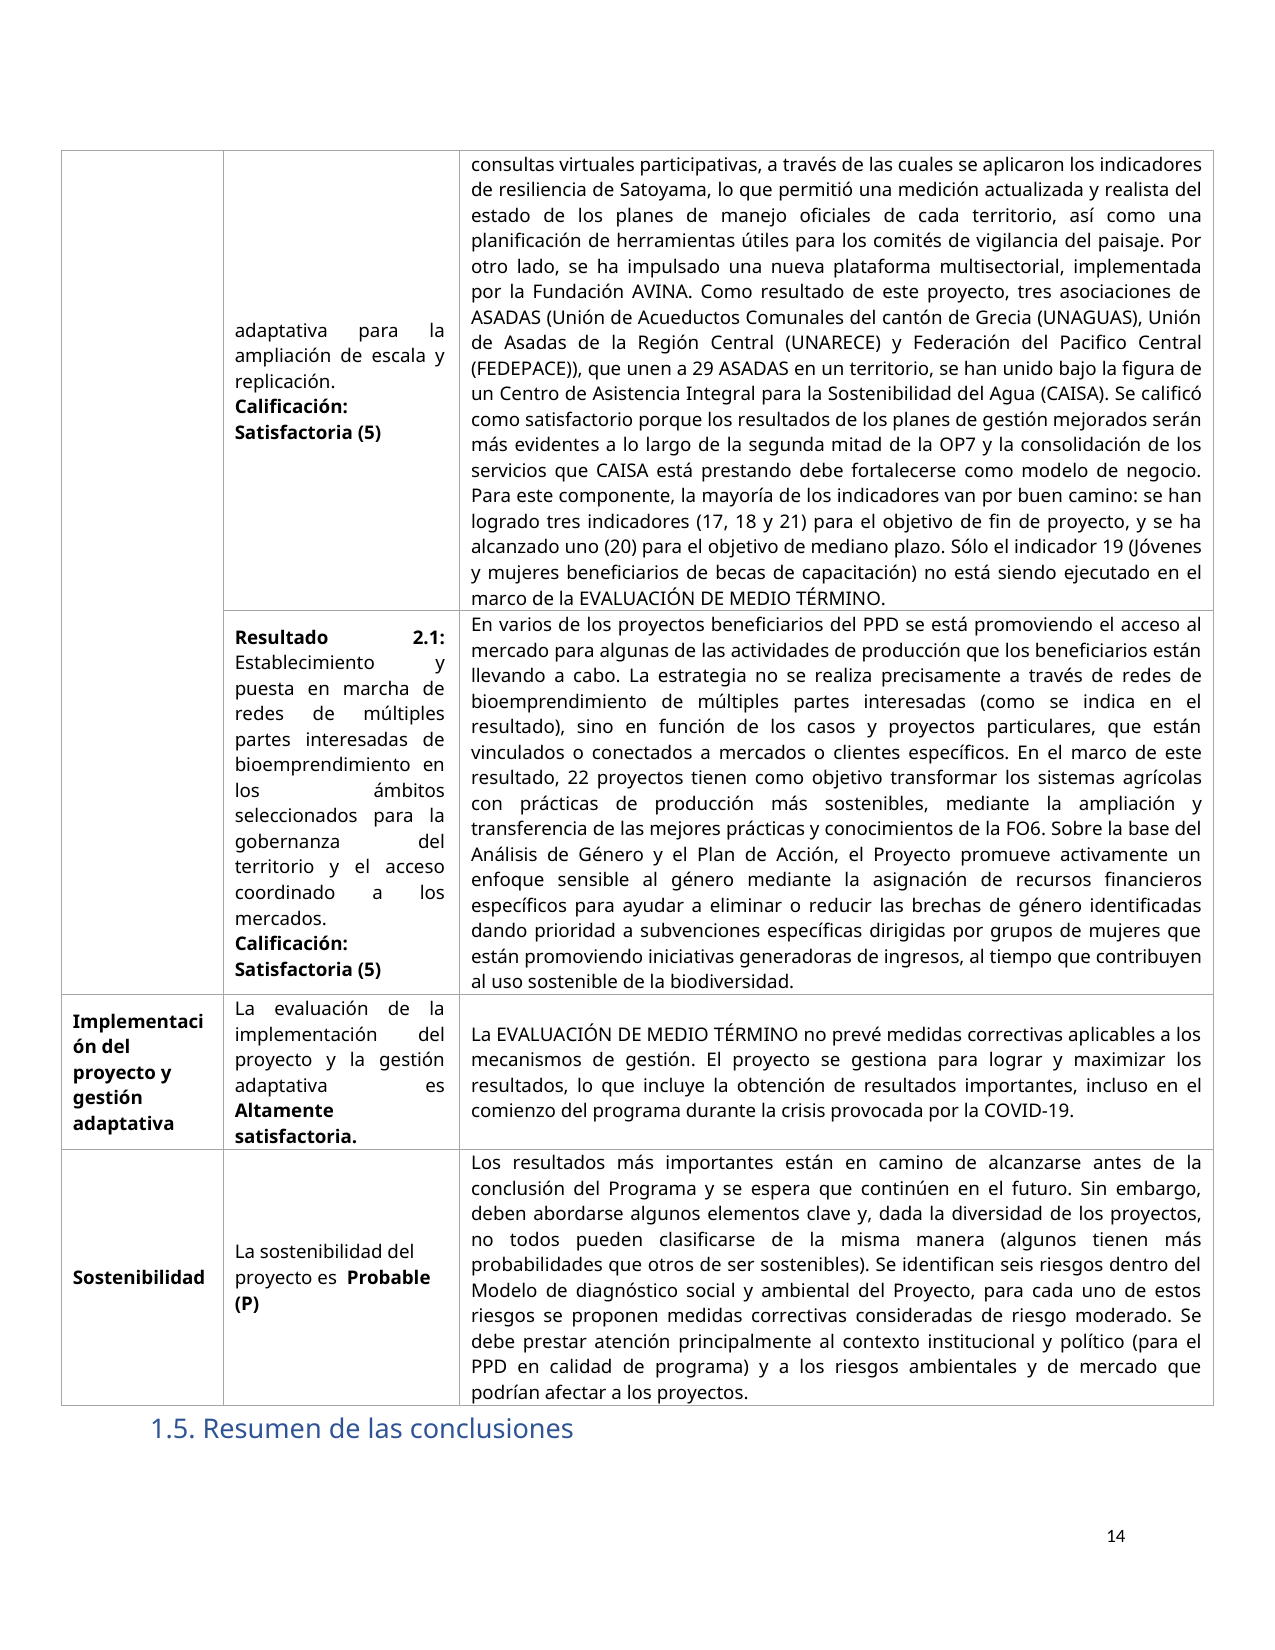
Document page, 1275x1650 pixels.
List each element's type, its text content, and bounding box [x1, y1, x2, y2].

subtitle 1.5. Resumen de las conclusiones [150, 1410, 1125, 1447]
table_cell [224, 151, 459, 610]
table_cell La evaluación de la implementación del proyecto y la gestión adaptativa es Altamente satisfactoria. [224, 995, 459, 1148]
table_cell En varios de los proyectos beneficiarios del PPD se está promoviendo el acceso al mercado para algunas de las actividades de producción que los beneficiarios están llevando a cabo. La estrategia no se realiza precisamente a través de redes de bioemprendimiento de múltiples partes interesadas (como se indica en el resultado), sino en función de los casos y proyectos particulares, que están vinculados o conectados a mercados o clientes específicos. En el marco de este resultado, 22 proyectos tienen como objetivo transformar los sistemas agrícolas con prácticas de producción más sostenibles, mediante la ampliación y transferencia de las mejores prácticas y conocimientos de la FO6. Sobre la base del Análisis de Género y el Plan de Acción, el Proyecto promueve activamente un enfoque sensible al género mediante la asignación de recursos financieros específicos para ayudar a eliminar o reducir las brechas de género identificadas dando prioridad a subvenciones específicas dirigidas por grupos de mujeres que están promoviendo iniciativas generadoras de ingresos, al tiempo que contribuyen al uso sostenible de la biodiversidad. [460, 611, 1213, 994]
table_cell La sostenibilidad del proyecto es Probable (P) [224, 1150, 459, 1405]
table_cell Implementación del proyecto y gestión adaptativa [62, 995, 223, 1148]
table_cell Los resultados más importantes están en camino de alcanzarse antes de la conclusión del Programa y se espera que continúen en el futuro. Sin embargo, deben abordarse algunos elementos clave y, dada la diversidad de los proyectos, no todos pueden clasificarse de la misma manera (algunos tienen más probabilidades que otros de ser sostenibles). Se identifican seis riesgos dentro del Modelo de diagnóstico social y ambiental del Proyecto, para cada uno de estos riesgos se proponen medidas correctivas consideradas de riesgo moderado. Se debe prestar atención principalmente al contexto institucional y político (para el PPD en calidad de programa) y a los riesgos ambientales y de mercado que podrían afectar a los proyectos. [460, 1150, 1213, 1405]
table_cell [460, 151, 1213, 610]
table_cell Sostenibilidad [62, 1150, 223, 1405]
table_cell Resultado 2.1: Establecimiento y puesta en marcha de redes de múltiples partes interesadas de bioemprendimiento en los ámbitos seleccionados para la gobernanza del territorio y el acceso coordinado a los mercados. Calificación: Satisfactoria (5) [224, 611, 459, 994]
table_cell La EVALUACIÓN DE MEDIO TÉRMINO no prevé medidas correctivas aplicables a los mecanismos de gestión. El proyecto se gestiona para lograr y maximizar los resultados, lo que incluye la obtención de resultados importantes, incluso en el comienzo del programa durante la crisis provocada por la COVID-19. [460, 995, 1213, 1148]
